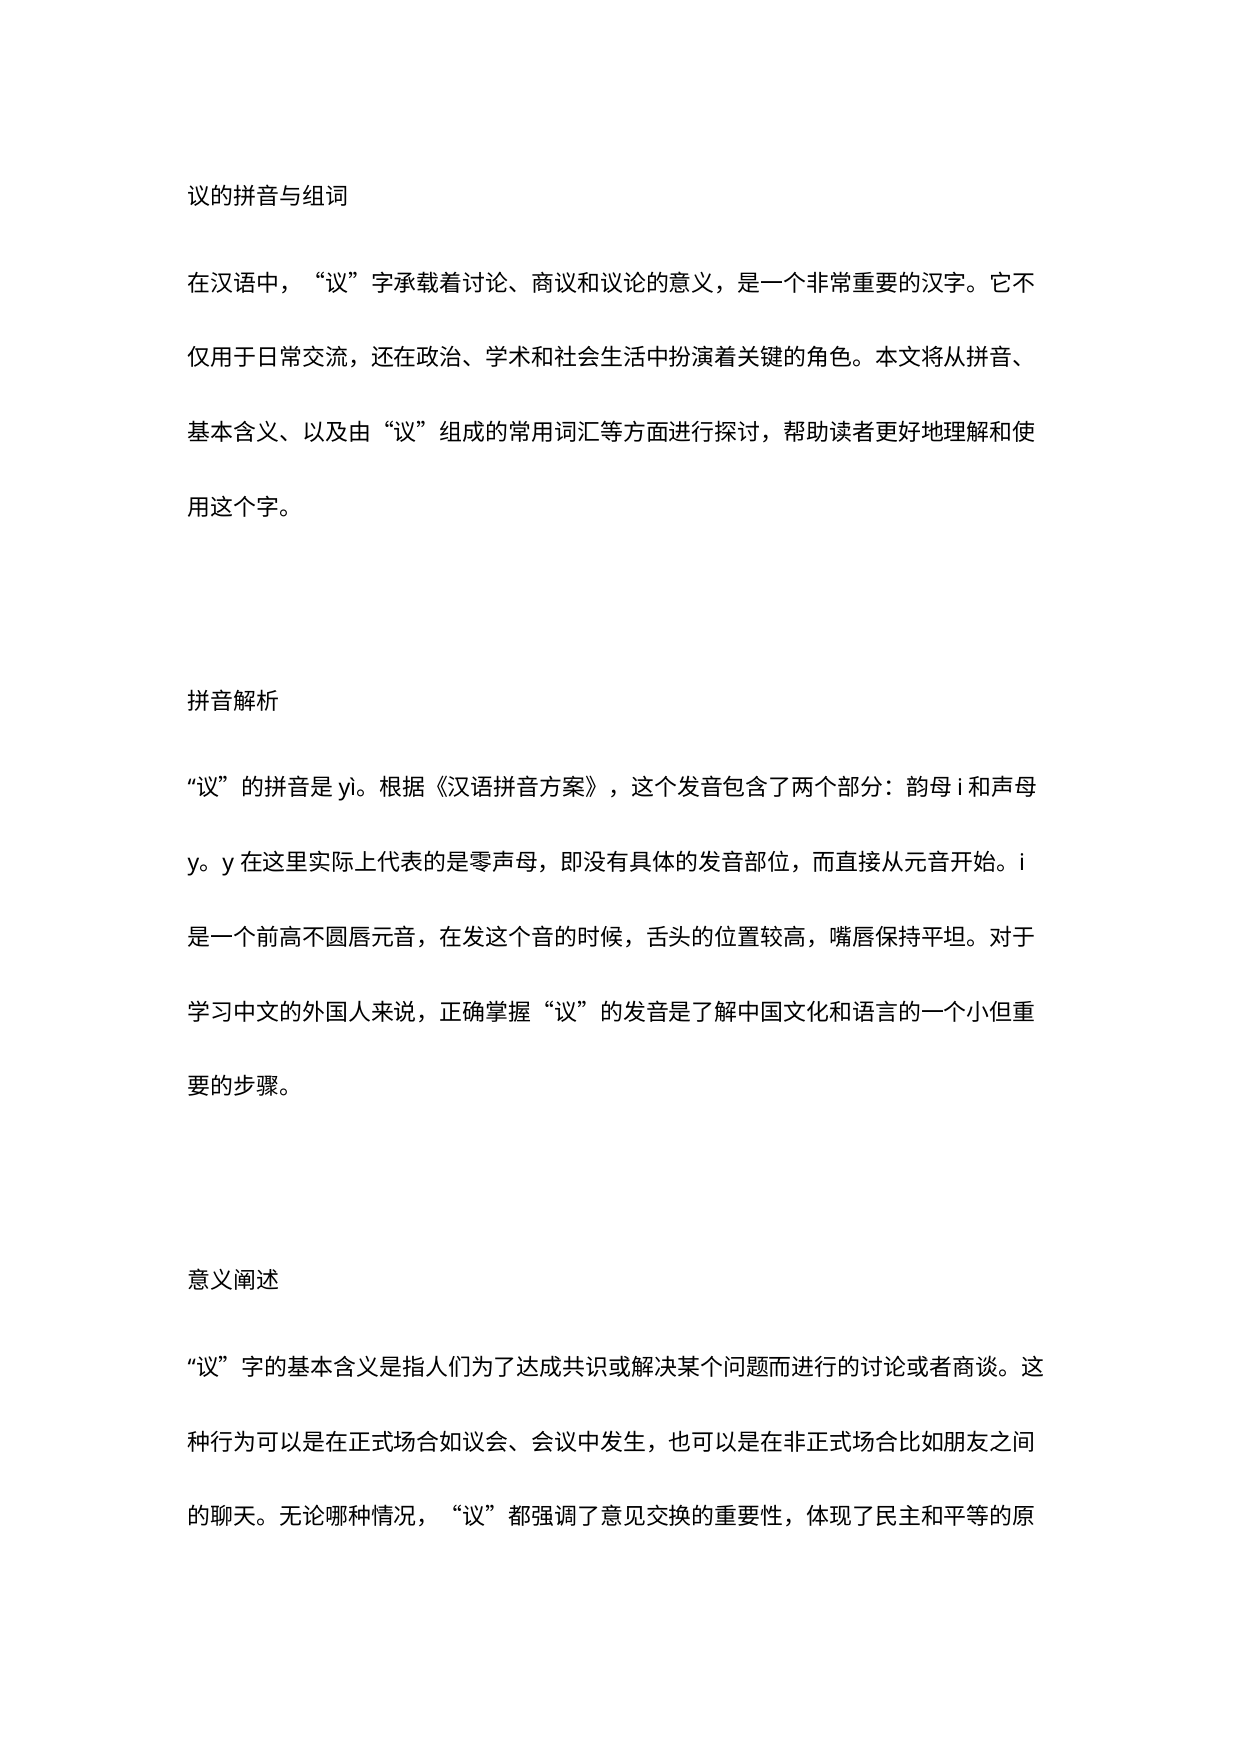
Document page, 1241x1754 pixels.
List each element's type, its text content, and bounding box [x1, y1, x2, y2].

text 意义阐述 [187, 1246, 1053, 1311]
text 在汉语中，“议”字承载着讨论、商议和议论的意义，是一个非常重要的汉字。它不仅用于日常交流，还在政治、学术和社会生活中扮演着关键的角色。本文将从拼音、基本含义、以及由“议”组成的常用词汇等方面进行探讨，帮助读者更好地理解和使用这个字。 [187, 248, 1053, 538]
text 议的拼音与组词 [187, 162, 1053, 227]
text “议”的拼音是 yì。根据《汉语拼音方案》，这个发音包含了两个部分：韵母 i 和声母 y。y 在这里实际上代表的是零声母，即没有具体的发音部位，而直接从元音开始。i 是一个前高不圆唇元音，在发这个音的时候，舌头的位置较高，嘴唇保持平坦。对于学习中文的外国人来说，正确掌握“议”的发音是了解中国文化和语言的一个小但重要的步骤。 [187, 753, 1053, 1117]
text 拼音解析 [187, 667, 1053, 732]
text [187, 1333, 1053, 1547]
